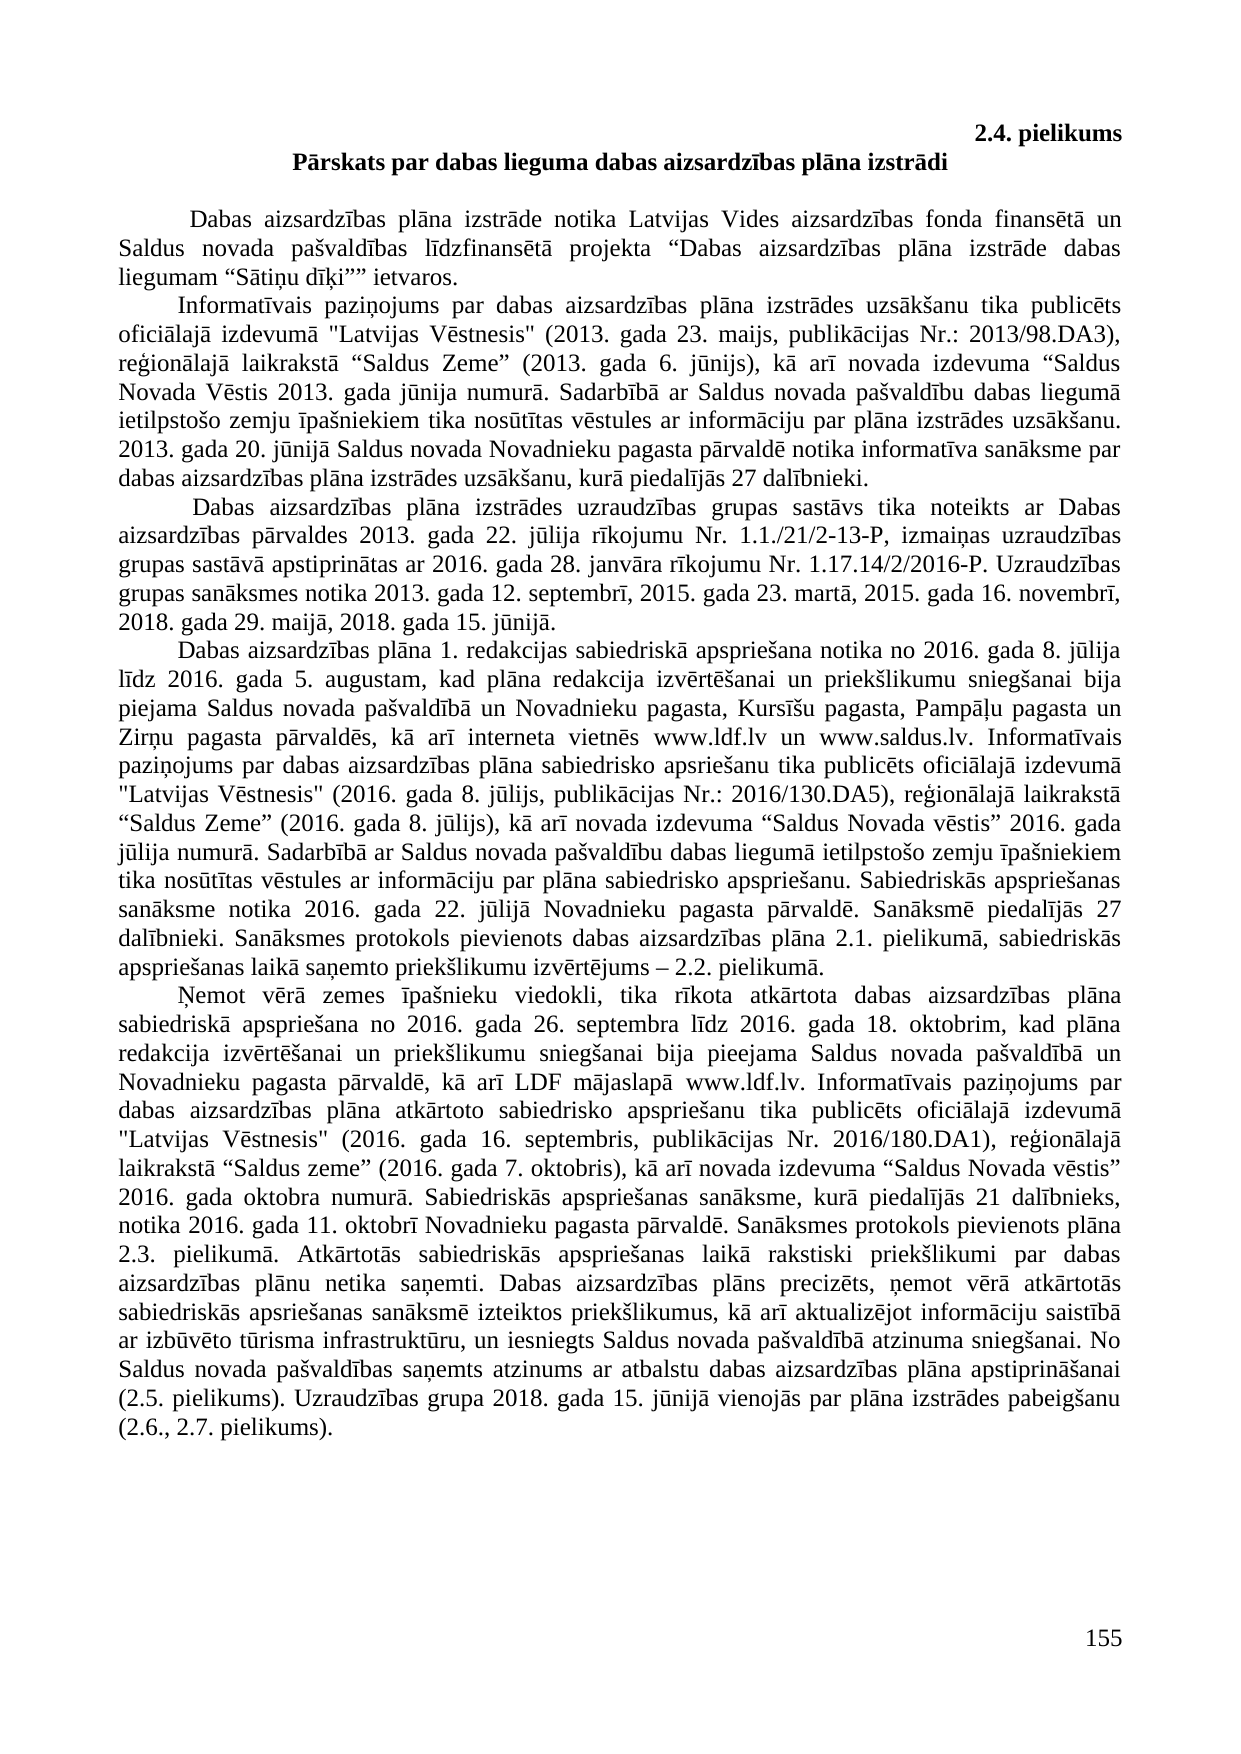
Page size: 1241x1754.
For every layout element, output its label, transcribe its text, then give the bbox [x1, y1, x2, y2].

text Informatīvais paziņojums par dabas aizsardzības plāna izstrādes uzsākšanu tika publicēts oficiālajā izdevumā "Latvijas Vēstnesis" (2013. gada 23. maijs, publikācijas Nr.: 2013/98.DA3), reģionālajā laikrakstā “Saldus Zeme” (2013. gada 6. jūnijs), kā arī novada izdevuma “Saldus Novada Vēstis 2013. gada jūnija numurā. Sadarbībā ar Saldus novada pašvaldību dabas liegumā ietilpstošo zemju īpašniekiem tika nosūtītas vēstules ar informāciju par plāna izstrādes uzsākšanu. 2013. gada 20. jūnijā Saldus novada Novadnieku pagasta pārvaldē notika informatīva sanāksme par dabas aizsardzības plāna izstrādes uzsākšanu, kurā piedalījās 27 dalībnieki. [118, 291, 1122, 492]
text Pārskats par dabas lieguma dabas aizsardzības plāna izstrādi [118, 147, 1122, 176]
text Dabas aizsardzības plāna 1. redakcijas sabiedriskā apspriešana notika no 2016. gada 8. jūlija līdz 2016. gada 5. augustam, kad plāna redakcija izvērtēšanai un priekšlikumu sniegšanai bija piejama Saldus novada pašvaldībā un Novadnieku pagasta, Kursīšu pagasta, Pampāļu pagasta un Zirņu pagasta pārvaldēs, kā arī interneta vietnēs www.ldf.lv un www.saldus.lv. Informatīvais paziņojums par dabas aizsardzības plāna sabiedrisko apsriešanu tika publicēts oficiālajā izdevumā "Latvijas Vēstnesis" (2016. gada 8. jūlijs, publikācijas Nr.: 2016/130.DA5), reģionālajā laikrakstā “Saldus Zeme” (2016. gada 8. jūlijs), kā arī novada izdevuma “Saldus Novada vēstis” 2016. gada jūlija numurā. Sadarbībā ar Saldus novada pašvaldību dabas liegumā ietilpstošo zemju īpašniekiem tika nosūtītas vēstules ar informāciju par plāna sabiedrisko apspriešanu. Sabiedriskās apspriešanas sanāksme notika 2016. gada 22. jūlijā Novadnieku pagasta pārvaldē. Sanāksmē piedalījās 27 dalībnieki. Sanāksmes protokols pievienots dabas aizsardzības plāna 2.1. pielikumā, sabiedriskās apspriešanas laikā saņemto priekšlikumu izvērtējums – 2.2. pielikumā. [118, 636, 1122, 981]
text 2.4. pielikums [118, 118, 1122, 147]
text Dabas aizsardzības plāna izstrādes uzraudzības grupas sastāvs tika noteikts ar Dabas aizsardzības pārvaldes 2013. gada 22. jūlija rīkojumu Nr. 1.1./21/2-13-P, izmaiņas uzraudzības grupas sastāvā apstiprinātas ar 2016. gada 28. janvāra rīkojumu Nr. 1.17.14/2/2016-P. Uzraudzības grupas sanāksmes notika 2013. gada 12. septembrī, 2015. gada 23. martā, 2015. gada 16. novembrī, 2018. gada 29. maijā, 2018. gada 15. jūnijā. [118, 492, 1122, 636]
text Dabas aizsardzības plāna izstrāde notika Latvijas Vides aizsardzības fonda finansētā un Saldus novada pašvaldības līdzfinansētā projekta “Dabas aizsardzības plāna izstrāde dabas liegumam “Sātiņu dīķi”” ietvaros. [118, 204, 1122, 291]
text Ņemot vērā zemes īpašnieku viedokli, tika rīkota atkārtota dabas aizsardzības plāna sabiedriskā apspriešana no 2016. gada 26. septembra līdz 2016. gada 18. oktobrim, kad plāna redakcija izvērtēšanai un priekšlikumu sniegšanai bija pieejama Saldus novada pašvaldībā un Novadnieku pagasta pārvaldē, kā arī LDF mājaslapā www.ldf.lv. Informatīvais paziņojums par dabas aizsardzības plāna atkārtoto sabiedrisko apspriešanu tika publicēts oficiālajā izdevumā "Latvijas Vēstnesis" (2016. gada 16. septembris, publikācijas Nr. 2016/180.DA1), reģionālajā laikrakstā “Saldus zeme” (2016. gada 7. oktobris), kā arī novada izdevuma “Saldus Novada vēstis” 2016. gada oktobra numurā. Sabiedriskās apspriešanas sanāksme, kurā piedalījās 21 dalībnieks, notika 2016. gada 11. oktobrī Novadnieku pagasta pārvaldē. Sanāksmes protokols pievienots plāna 2.3. pielikumā. Atkārtotās sabiedriskās apspriešanas laikā rakstiski priekšlikumi par dabas aizsardzības plānu netika saņemti. Dabas aizsardzības plāns precizēts, ņemot vērā atkārtotās sabiedriskās apsriešanas sanāksmē izteiktos priekšlikumus, kā arī aktualizējot informāciju saistībā ar izbūvēto tūrisma infrastruktūru, un iesniegts Saldus novada pašvaldībā atzinuma sniegšanai. No Saldus novada pašvaldības saņemts atzinums ar atbalstu dabas aizsardzības plāna apstiprināšanai (2.5. pielikums). Uzraudzības grupa 2018. gada 15. jūnijā vienojās par plāna izstrādes pabeigšanu (2.6., 2.7. pielikums). [118, 981, 1122, 1441]
